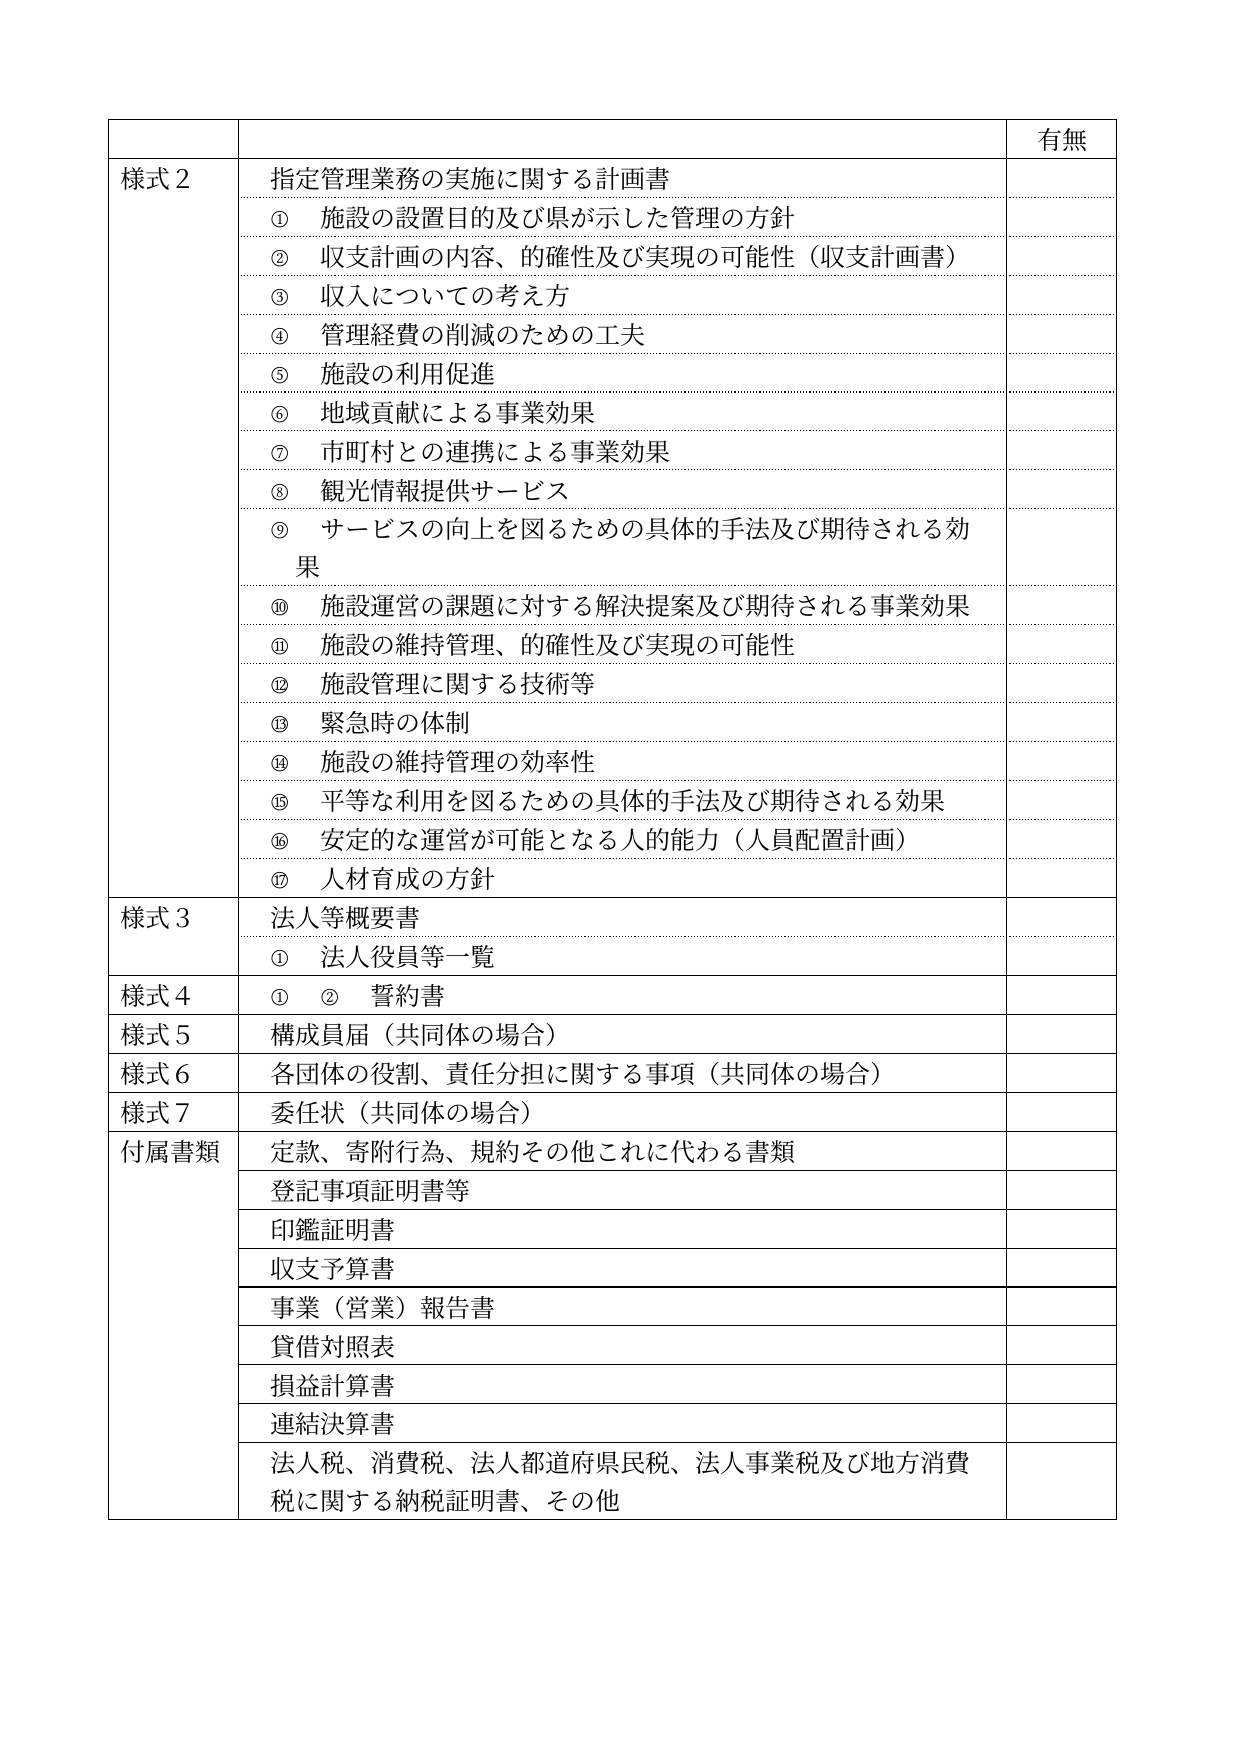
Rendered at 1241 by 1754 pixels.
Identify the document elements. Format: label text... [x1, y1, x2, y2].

table_cell [1007, 236, 1116, 274]
table_cell 各団体の役割、責任分担に関する事項（共同体の場合） [239, 1054, 1006, 1092]
table_cell 施設の設置目的及び県が示した管理の方針 [239, 197, 1006, 236]
table_cell 地域貢献による事業効果 [239, 391, 1006, 430]
table_cell [1007, 585, 1116, 624]
table_cell [1007, 159, 1116, 197]
table_cell 収入についての考え方 [239, 275, 1006, 313]
table_cell 指定管理業務の実施に関する計画書 [239, 159, 1006, 197]
table_cell 貸借対照表 [239, 1326, 1006, 1364]
table_cell 連結決算書 [239, 1404, 1006, 1442]
table_cell 印鑑証明書 [239, 1210, 1006, 1247]
table_cell 様式７ [109, 1093, 238, 1131]
table_cell [1007, 624, 1116, 663]
table_cell 収支予算書 [239, 1249, 1006, 1286]
table_cell [1007, 702, 1116, 741]
table_cell [1007, 430, 1116, 469]
table_cell [1007, 1171, 1116, 1208]
table_cell [1007, 1288, 1116, 1325]
table_cell 様式５ [109, 1015, 238, 1053]
table_cell 施設の利用促進 [239, 353, 1006, 391]
table_cell 観光情報提供サービス [239, 469, 1006, 508]
table_header 様 式 [109, 120, 238, 158]
table_cell [1007, 663, 1116, 702]
table_cell 施設の維持管理の効率性 [239, 741, 1006, 780]
table_header 項 目 [239, 120, 1006, 158]
table_cell 法人役員等一覧 [239, 936, 1006, 975]
table_cell [1007, 976, 1116, 1014]
table_cell 管理経費の削減のための工夫 [239, 314, 1006, 352]
table_cell 施設運営の課題に対する解決提案及び期待される事業効果 [239, 585, 1006, 624]
table_cell ② 誓約書 [239, 976, 1006, 1014]
table_cell [1007, 197, 1116, 236]
table_cell [1007, 1210, 1116, 1247]
table_cell [1007, 1093, 1116, 1131]
table_cell 構成員届（共同体の場合） [239, 1015, 1006, 1053]
table_cell [1007, 819, 1116, 858]
table_cell 様式３ [109, 898, 238, 975]
table_cell 施設管理に関する技術等 [239, 663, 1006, 702]
table_cell [1007, 508, 1116, 585]
table_cell [1007, 469, 1116, 508]
table_cell [1007, 275, 1116, 313]
table_cell 緊急時の体制 [239, 702, 1006, 741]
table_cell 事業（営業）報告書 [239, 1288, 1006, 1325]
table_cell [1007, 741, 1116, 780]
table_cell 法人等概要書 [239, 898, 1006, 936]
table_cell 人材育成の方針 [239, 858, 1006, 897]
table_cell [1007, 1054, 1116, 1092]
table_cell [1007, 1443, 1116, 1519]
table_cell [1007, 780, 1116, 819]
table_cell [1007, 1015, 1116, 1053]
table_cell [1007, 1365, 1116, 1403]
table_cell 委任状（共同体の場合） [239, 1093, 1006, 1131]
table_cell [1007, 1249, 1116, 1286]
table_header 提出の有無 [1007, 120, 1116, 158]
table_cell [1007, 858, 1116, 897]
table_cell サービスの向上を図るための具体的手法及び期待される効果 [239, 508, 1006, 585]
table_cell 定款、寄附行為、規約その他これに代わる書類 [239, 1132, 1006, 1169]
table_cell [1007, 1326, 1116, 1364]
table_cell 損益計算書 [239, 1365, 1006, 1403]
table_cell 様式６ [109, 1054, 238, 1092]
table_cell [1007, 314, 1116, 352]
table_cell 登記事項証明書等 [239, 1171, 1006, 1208]
table_cell [1007, 353, 1116, 391]
table_cell 施設の維持管理、的確性及び実現の可能性 [239, 624, 1006, 663]
table_cell 平等な利用を図るための具体的手法及び期待される効果 [239, 780, 1006, 819]
table_cell 付属書類 [109, 1132, 238, 1519]
table_cell 安定的な運営が可能となる人的能力（人員配置計画） [239, 819, 1006, 858]
table_cell 様式２ [109, 159, 238, 897]
table_cell [1007, 391, 1116, 430]
table_cell [1007, 936, 1116, 975]
table_cell 市町村との連携による事業効果 [239, 430, 1006, 469]
table_cell 様式４ [109, 976, 238, 1014]
table_cell [1007, 1404, 1116, 1442]
table_cell [1007, 1132, 1116, 1169]
table_cell [1007, 898, 1116, 936]
table_cell 法人税、消費税、法人都道府県民税、法人事業税及び地方消費税に関する納税証明書、その他 [239, 1443, 1006, 1519]
table_cell 収支計画の内容、的確性及び実現の可能性（収支計画書） [239, 236, 1006, 274]
